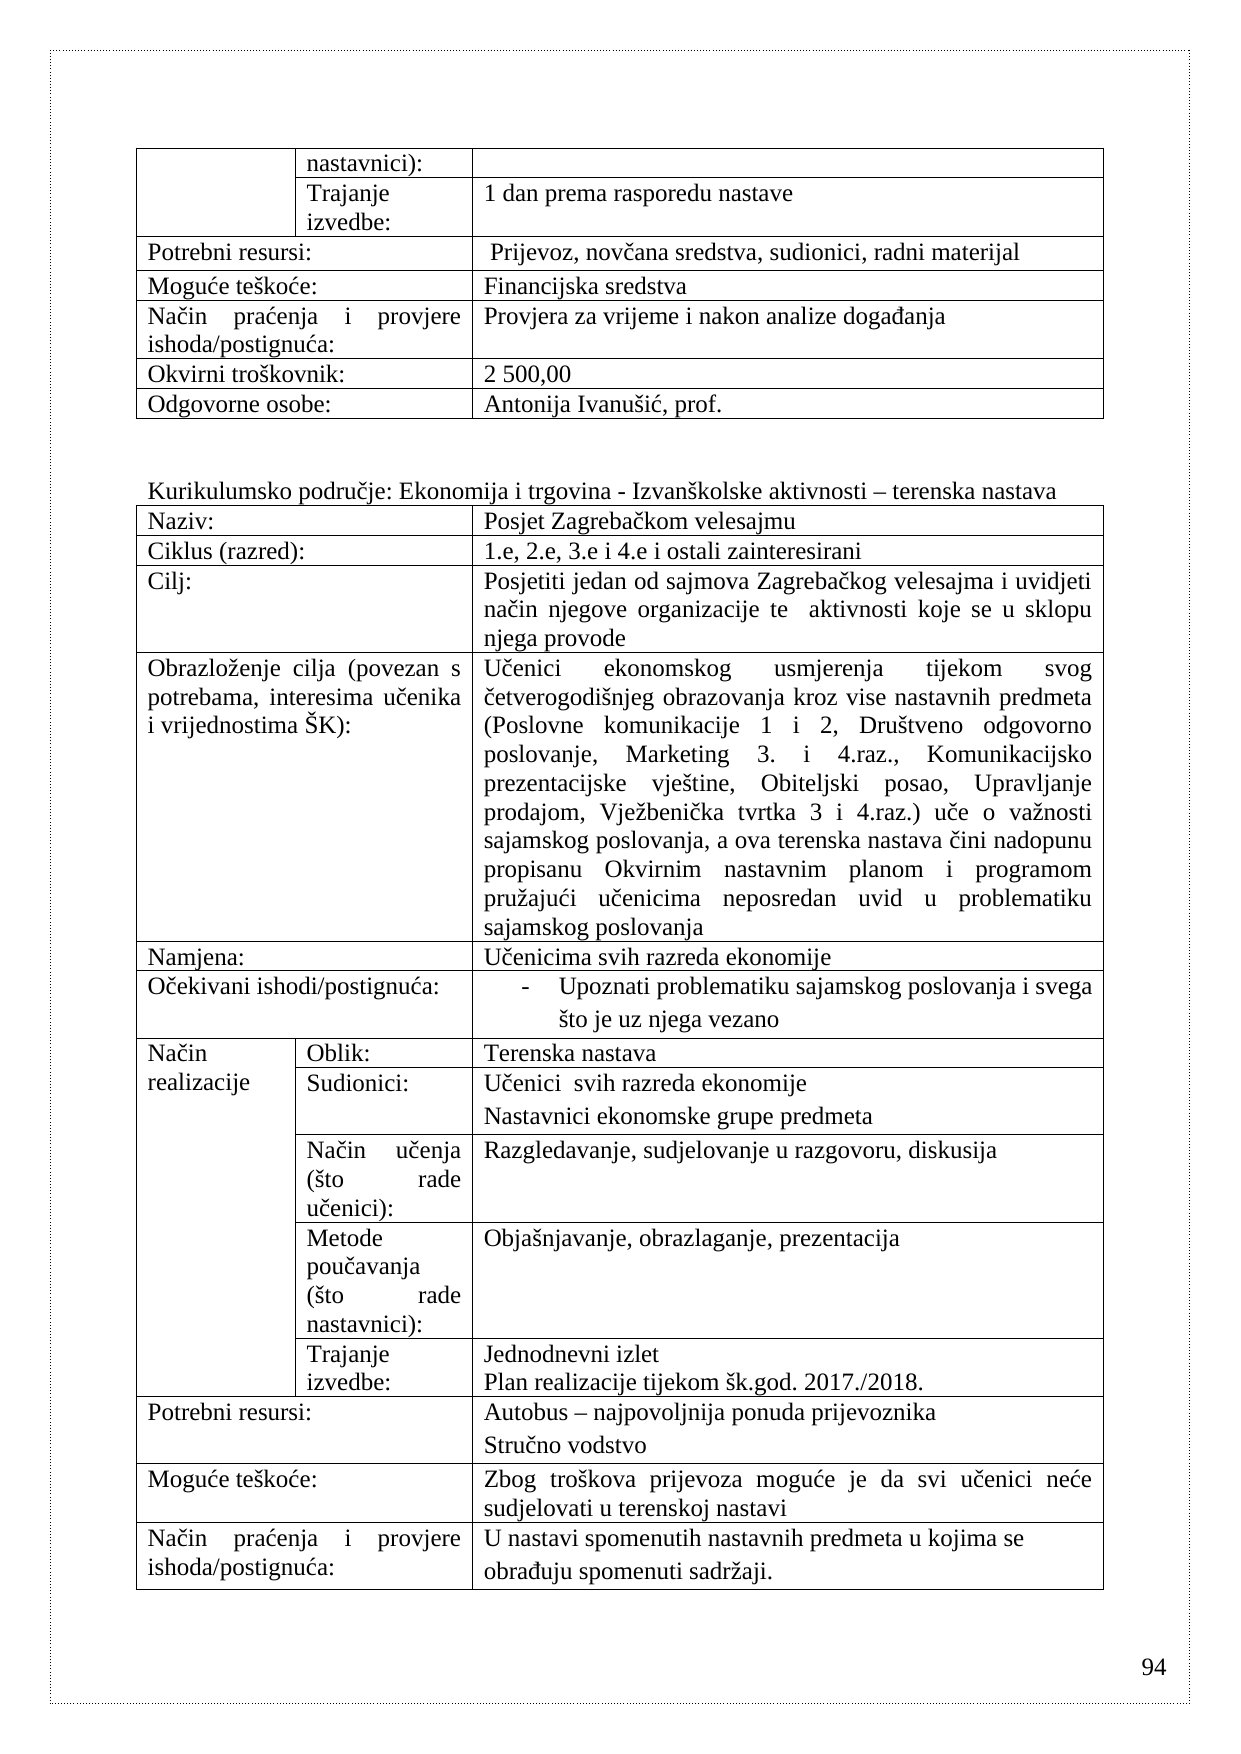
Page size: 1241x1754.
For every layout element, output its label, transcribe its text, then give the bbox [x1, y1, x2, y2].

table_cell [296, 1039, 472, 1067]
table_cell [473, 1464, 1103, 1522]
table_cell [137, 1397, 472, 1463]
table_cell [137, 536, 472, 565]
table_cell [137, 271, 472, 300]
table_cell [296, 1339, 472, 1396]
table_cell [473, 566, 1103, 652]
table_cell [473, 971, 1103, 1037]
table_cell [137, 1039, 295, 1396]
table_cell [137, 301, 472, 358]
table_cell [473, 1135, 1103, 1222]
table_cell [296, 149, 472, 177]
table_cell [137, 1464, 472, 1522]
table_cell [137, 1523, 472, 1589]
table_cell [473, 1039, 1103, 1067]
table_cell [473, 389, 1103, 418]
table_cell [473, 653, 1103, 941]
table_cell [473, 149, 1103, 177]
text Kurikulumsko područje: Ekonomija i trgovina - Izvanškolske aktivnosti – terenska nastava [147, 476, 1167, 505]
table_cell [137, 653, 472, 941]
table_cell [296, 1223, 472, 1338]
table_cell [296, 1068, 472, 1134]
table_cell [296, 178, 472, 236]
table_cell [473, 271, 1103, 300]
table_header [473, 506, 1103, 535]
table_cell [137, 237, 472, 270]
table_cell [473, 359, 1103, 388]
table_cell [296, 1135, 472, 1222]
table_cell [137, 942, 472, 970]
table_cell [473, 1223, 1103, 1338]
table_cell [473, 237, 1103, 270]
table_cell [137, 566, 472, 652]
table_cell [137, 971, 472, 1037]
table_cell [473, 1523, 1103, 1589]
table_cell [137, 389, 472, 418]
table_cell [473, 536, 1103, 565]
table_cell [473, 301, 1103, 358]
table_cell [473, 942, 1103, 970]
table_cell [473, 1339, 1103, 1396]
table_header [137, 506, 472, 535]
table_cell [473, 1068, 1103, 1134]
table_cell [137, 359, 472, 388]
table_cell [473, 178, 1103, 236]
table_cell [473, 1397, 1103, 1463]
